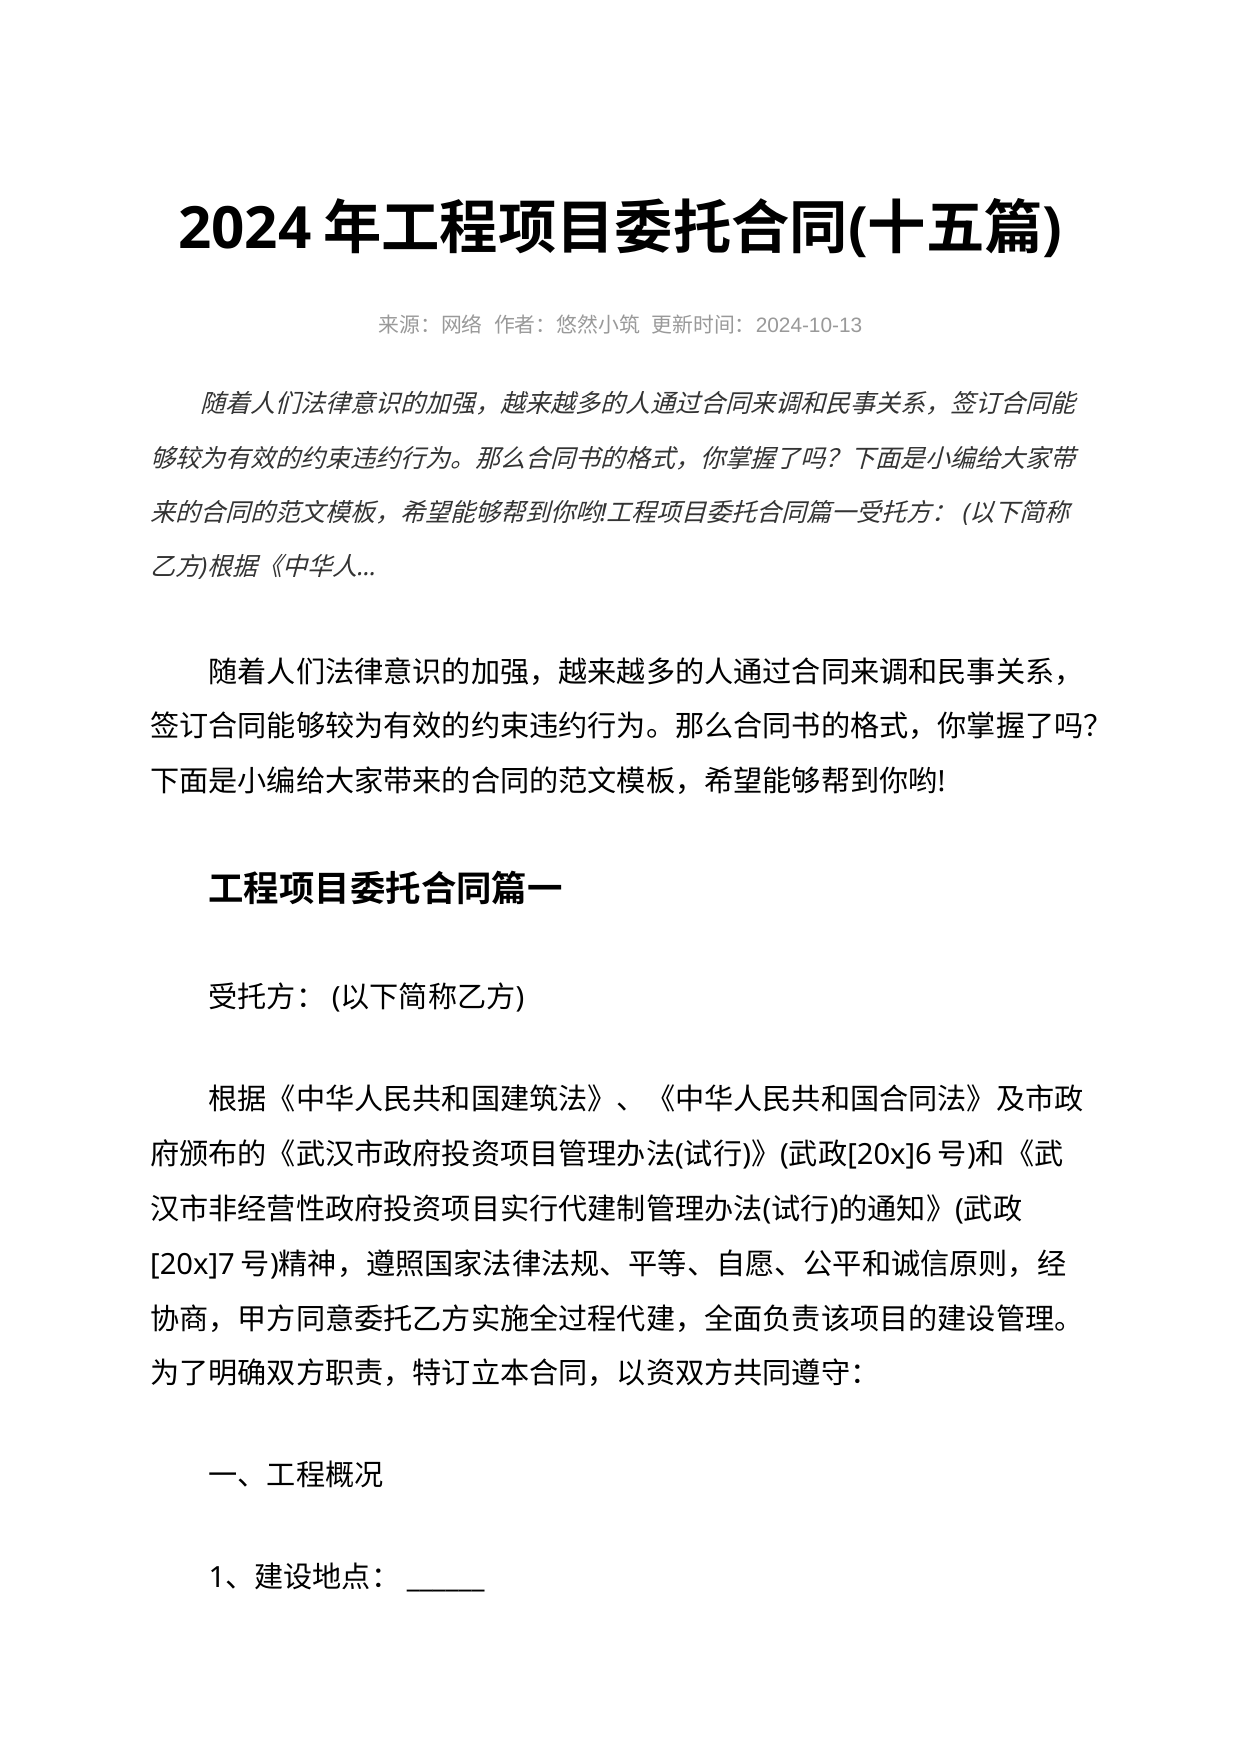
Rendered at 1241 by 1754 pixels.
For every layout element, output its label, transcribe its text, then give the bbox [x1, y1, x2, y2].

text 来源：网络 作者：悠然小筑 更新时间：2024-10-13 [150, 313, 1090, 337]
text 工程项目委托合同篇一 [150, 860, 1090, 911]
text 根据《中华人民共和国建筑法》、《中华人民共和国合同法》及市政府颁布的《武汉市政府投资项目管理办法(试行)》(武政[20x]6号)和《武汉市非经营性政府投资项目实行代建制管理办法(试行)的通知》(武政[20x]7号)精神，遵照国家法律法规、平等、自愿、公平和诚信原则，经协商，甲方同意委托乙方实施全过程代建，全面负责该项目的建设管理。为了明确双方职责，特订立本合同，以资双方共同遵守： [150, 1075, 1090, 1392]
subtitle 2024年工程项目委托合同(十五篇) [150, 181, 1090, 266]
text 随着人们法律意识的加强，越来越多的人通过合同来调和民事关系，签订合同能够较为有效的约束违约行为。那么合同书的格式，你掌握了吗？下面是小编给大家带来的合同的范文模板，希望能够帮到你哟!工程项目委托合同篇一受托方： (以下简称乙方)根据《中华人... [150, 384, 1090, 583]
text 受托方： (以下简称乙方) [150, 973, 1090, 1016]
text 1、建设地点： ______ [150, 1554, 1090, 1596]
text 随着人们法律意识的加强，越来越多的人通过合同来调和民事关系，签订合同能够较为有效的约束违约行为。那么合同书的格式，你掌握了吗？下面是小编给大家带来的合同的范文模板，希望能够帮到你哟! [150, 648, 1090, 800]
text 一、工程概况 [150, 1452, 1090, 1494]
